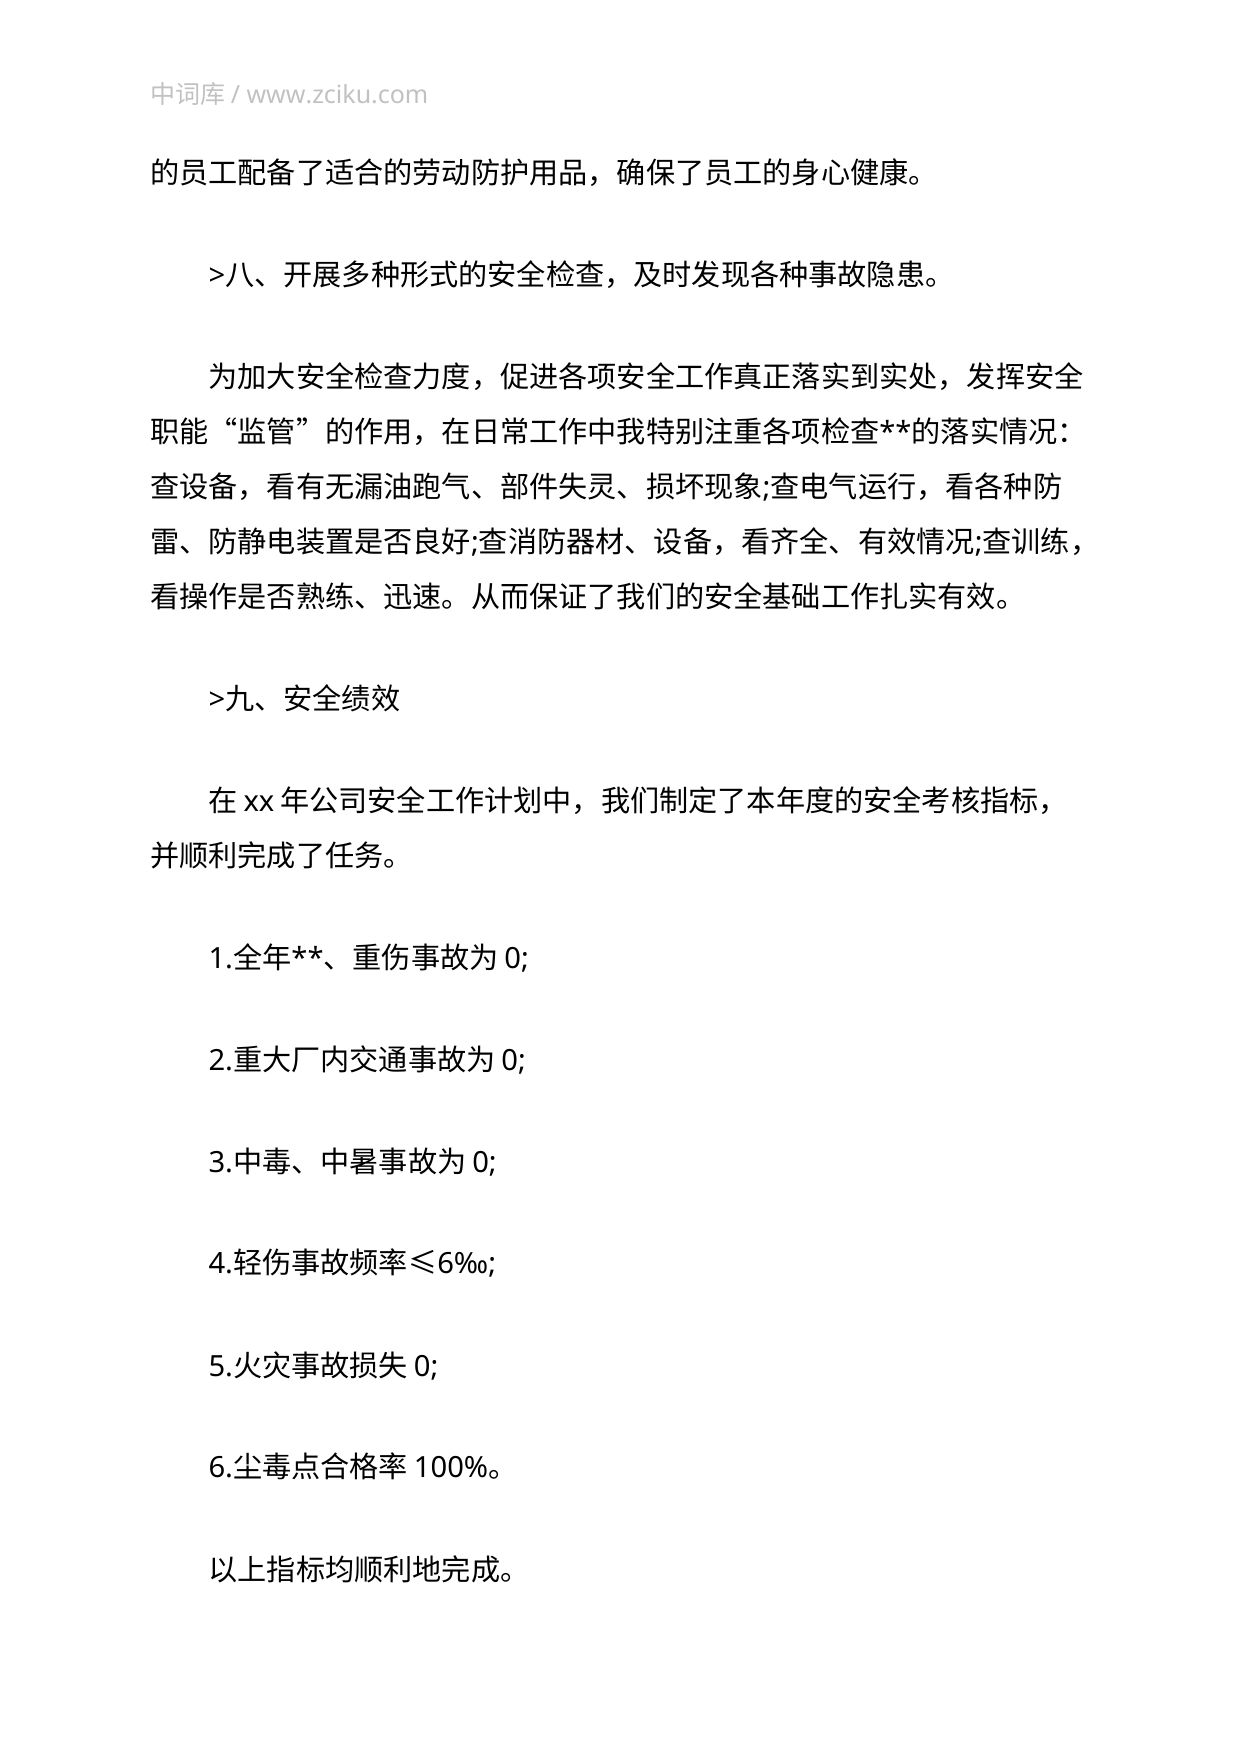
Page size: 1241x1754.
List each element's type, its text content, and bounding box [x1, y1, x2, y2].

text >八、开展多种形式的安全检查，及时发现各种事故隐患。 [150, 252, 1090, 294]
text 以上指标均顺利地完成。 [150, 1546, 1090, 1588]
text 4.轻伤事故频率≤6‰; [150, 1240, 1090, 1282]
text 为加大安全检查力度，促进各项安全工作真正落实到实处，发挥安全职能“监管”的作用，在日常工作中我特别注重各项检查**的落实情况：查设备，看有无漏油跑气、部件失灵、损坏现象;查电气运行，看各种防雷、防静电装置是否良好;查消防器材、设备，看齐全、有效情况;查训练，看操作是否熟练、迅速。从而保证了我们的安全基础工作扎实有效。 [150, 354, 1090, 616]
text 3.中毒、中暑事故为0; [150, 1138, 1090, 1181]
text 1.全年**、重伤事故为0; [150, 934, 1090, 977]
text 6.尘毒点合格率100%。 [150, 1444, 1090, 1486]
text 5.火灾事故损失0; [150, 1342, 1090, 1384]
text 在xx年公司安全工作计划中，我们制定了本年度的安全考核指标，并顺利完成了任务。 [150, 777, 1090, 875]
text 2.重大厂内交通事故为0; [150, 1036, 1090, 1078]
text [150, 150, 1090, 192]
text >九、安全绩效 [150, 675, 1090, 718]
